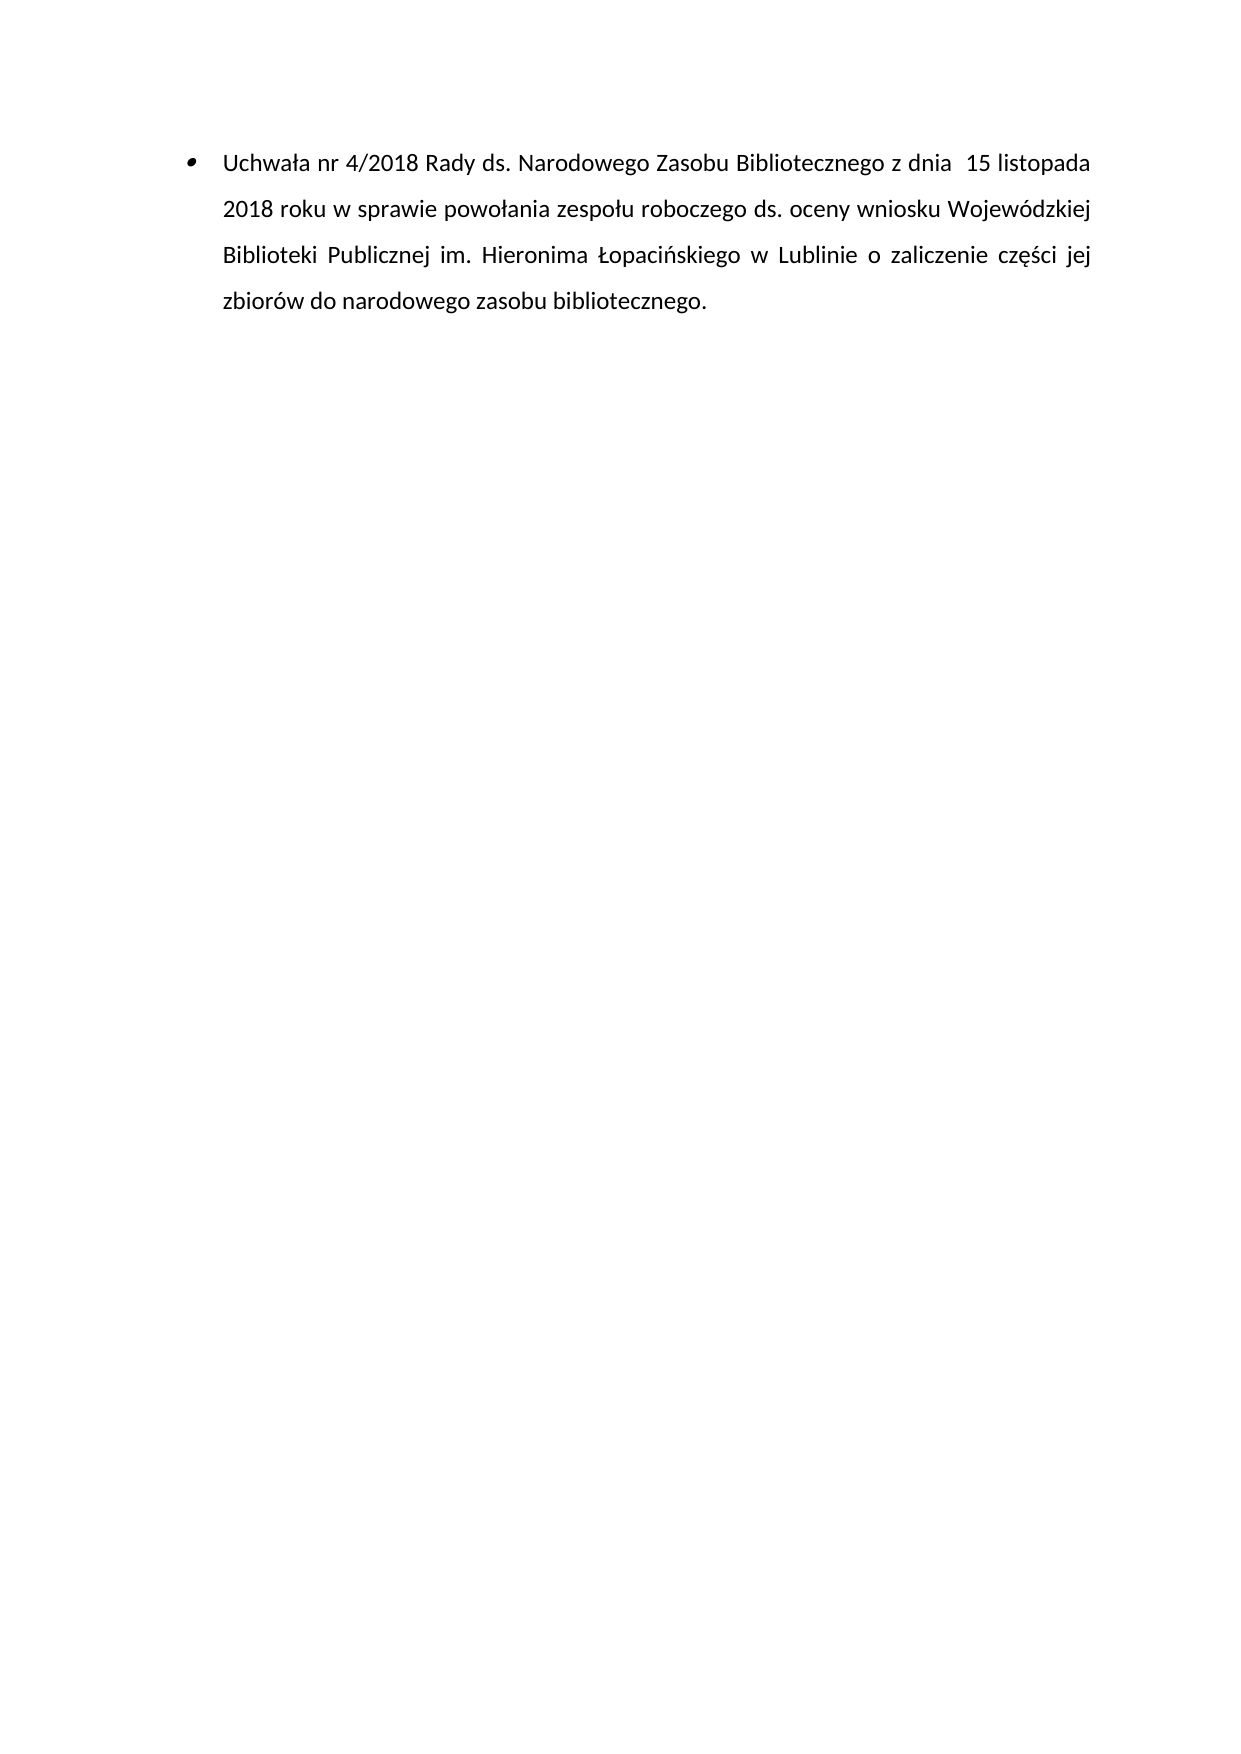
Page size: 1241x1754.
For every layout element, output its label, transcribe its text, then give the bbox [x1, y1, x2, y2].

list Uchwała nr 4/2018 Rady ds. Narodowego Zasobu Bibliotecznego z dnia 15 listopada 2018 roku w sprawie powołania zespołu roboczego ds. oceny wniosku Wojewódzkiej Biblioteki Publicznej im. Hieronima Łopacińskiego w Lublinie o zaliczenie części jej zbiorów do narodowego zasobu bibliotecznego. [185, 148, 1093, 315]
